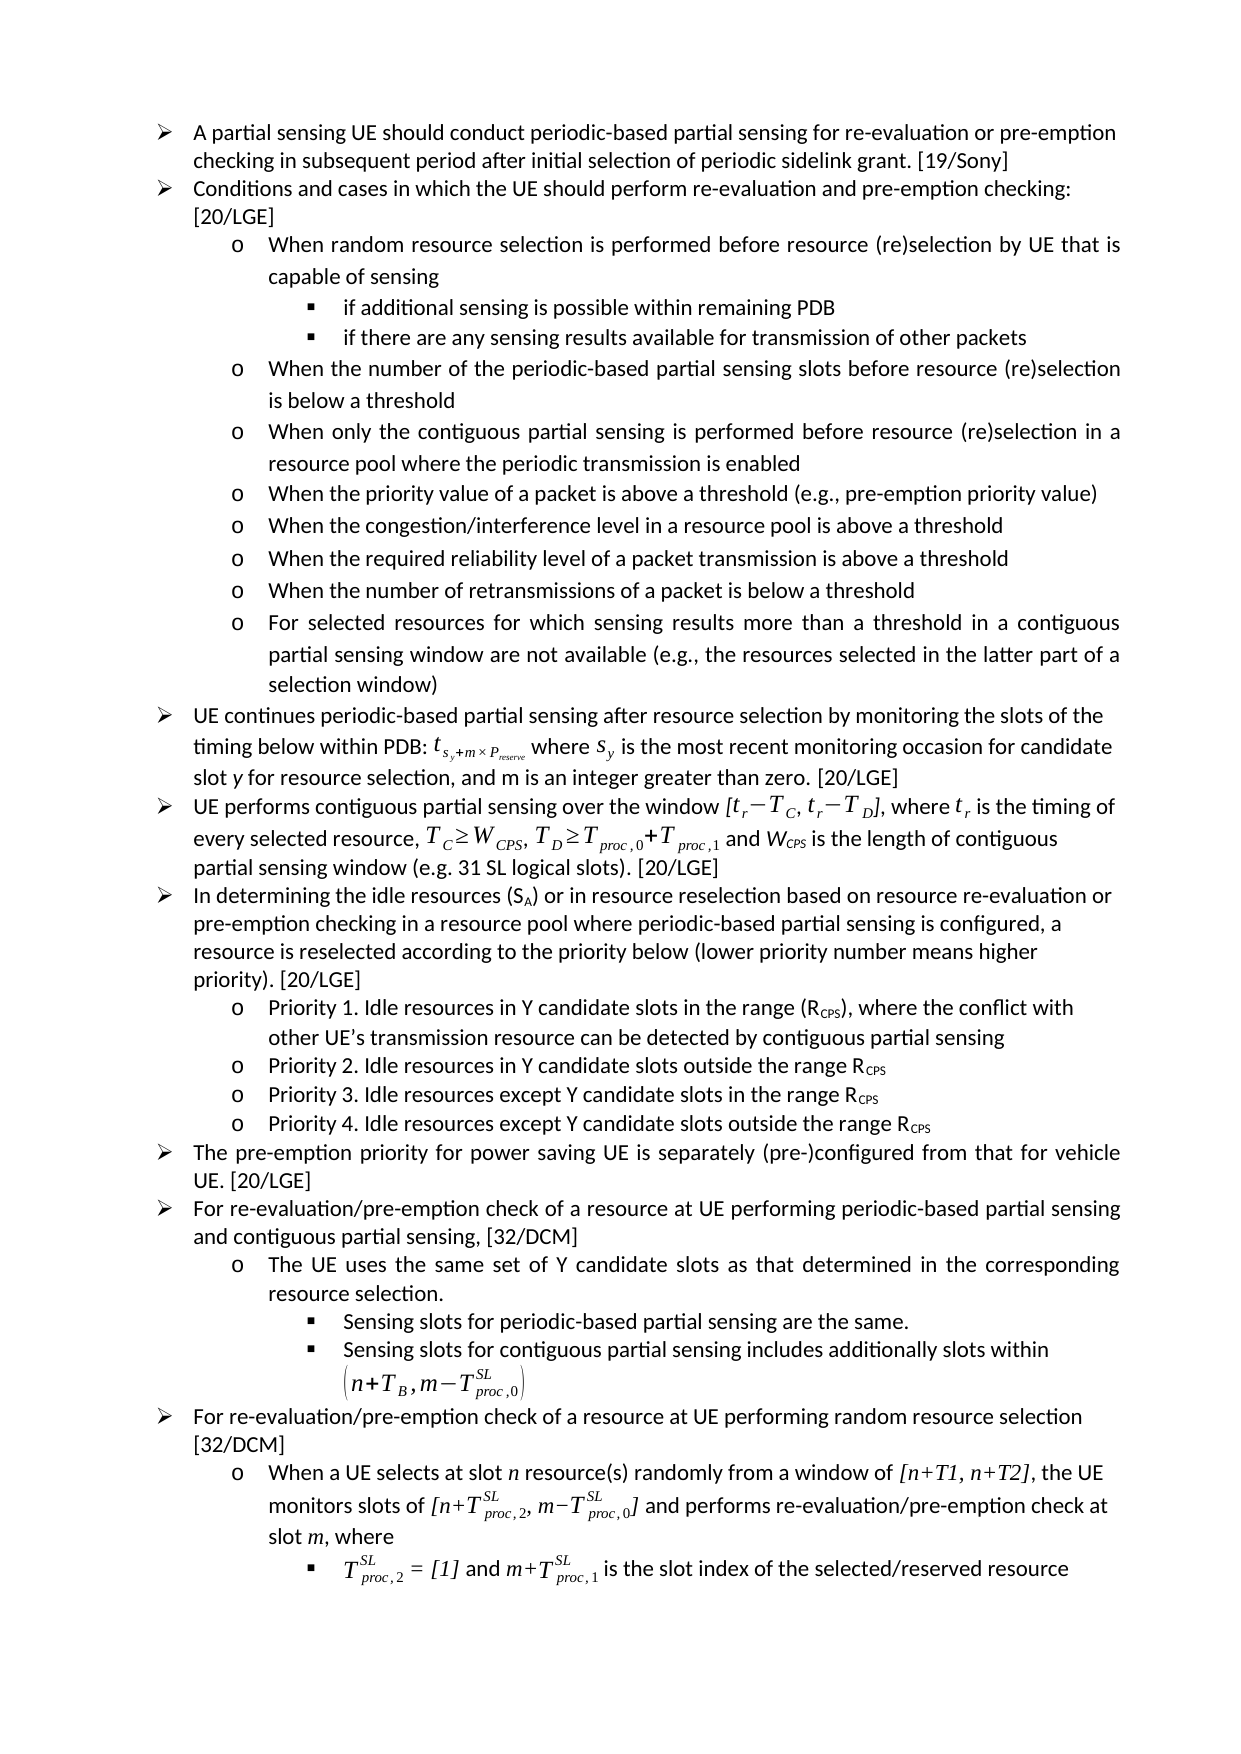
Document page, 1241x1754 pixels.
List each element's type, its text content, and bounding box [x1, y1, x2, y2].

list Sensing slots for periodic-based partial sensing are the same. [306, 1307, 1122, 1336]
list When a UE selects at slot n resource(s) randomly from a window of [n+T1, n+T2], the UE monitors slots of [n+, m−] and performs re-evaluation/pre-emption check at slot m, where [231, 1458, 1122, 1550]
list = [1] and m+ is the slot index of the selected/reserved resource [306, 1550, 1122, 1588]
list Conditions and cases in which the UE should perform re-evaluation and pre-emption checking: [20/LGE] [156, 174, 1122, 230]
list When random resource selection is performed before resource (re)selection by UE that is capable of sensing [231, 230, 1122, 290]
list In determining the idle resources (SA) or in resource reselection based on resource re-evaluation or pre-emption checking in a resource pool where periodic-based partial sensing is configured, a resource is reselected according to the priority below (lower priority number means higher priority). [20/LGE] [156, 881, 1122, 993]
list For selected resources for which sensing results more than a threshold in a contiguous partial sensing window are not available (e.g., the resources selected in the latter part of a selection window) [231, 608, 1122, 698]
list Priority 2. Idle resources in Y candidate slots outside the range RCPS [231, 1051, 1122, 1080]
list When the number of the periodic-based partial sensing slots before resource (re)selection is below a threshold [231, 354, 1122, 414]
list A partial sensing UE should conduct periodic-based partial sensing for re-evaluation or pre-emption checking in subsequent period after initial selection of periodic sidelink grant. [19/Sony] [156, 118, 1122, 174]
list Priority 4. Idle resources except Y candidate slots outside the range RCPS [231, 1109, 1122, 1138]
list Priority 1. Idle resources in Y candidate slots in the range (RCPS), where the conflict with other UE’s transmission resource can be detected by contiguous partial sensing [231, 993, 1122, 1051]
list if additional sensing is possible within remaining PDB [306, 293, 1122, 321]
list UE performs contiguous partial sensing over the window [, ], where is the timing of every selected resource, , and WCPS is the length of contiguous partial sensing window (e.g. 31 SL logical slots). [20/LGE] [156, 791, 1122, 881]
list When only the contiguous partial sensing is performed before resource (re)selection in a resource pool where the periodic transmission is enabled [231, 417, 1122, 477]
list For re-evaluation/pre-emption check of a resource at UE performing periodic-based partial sensing and contiguous partial sensing, [32/DCM] [156, 1194, 1122, 1250]
list When the congestion/interference level in a resource pool is above a threshold [231, 512, 1122, 541]
list When the number of retransmissions of a packet is below a threshold [231, 576, 1122, 605]
list For re-evaluation/pre-emption check of a resource at UE performing random resource selection [32/DCM] [156, 1402, 1122, 1458]
list The UE uses the same set of Y candidate slots as that determined in the corresponding resource selection. [231, 1250, 1122, 1307]
list if there are any sensing results available for transmission of other packets [306, 323, 1122, 352]
list When the priority value of a packet is above a threshold (e.g., pre-emption priority value) [231, 479, 1122, 509]
list When the required reliability level of a packet transmission is above a threshold [231, 544, 1122, 573]
list The pre-emption priority for power saving UE is separately (pre-)configured from that for vehicle UE. [20/LGE] [156, 1138, 1122, 1194]
list Sensing slots for contiguous partial sensing includes additionally slots within [306, 1336, 1122, 1402]
list Priority 3. Idle resources except Y candidate slots in the range RCPS [231, 1080, 1122, 1109]
list UE continues periodic-based partial sensing after resource selection by monitoring the slots of the timing below within PDB: where is the most recent monitoring occasion for candidate slot y for resource selection, and m is an integer greater than zero. [20/LGE] [156, 701, 1122, 791]
